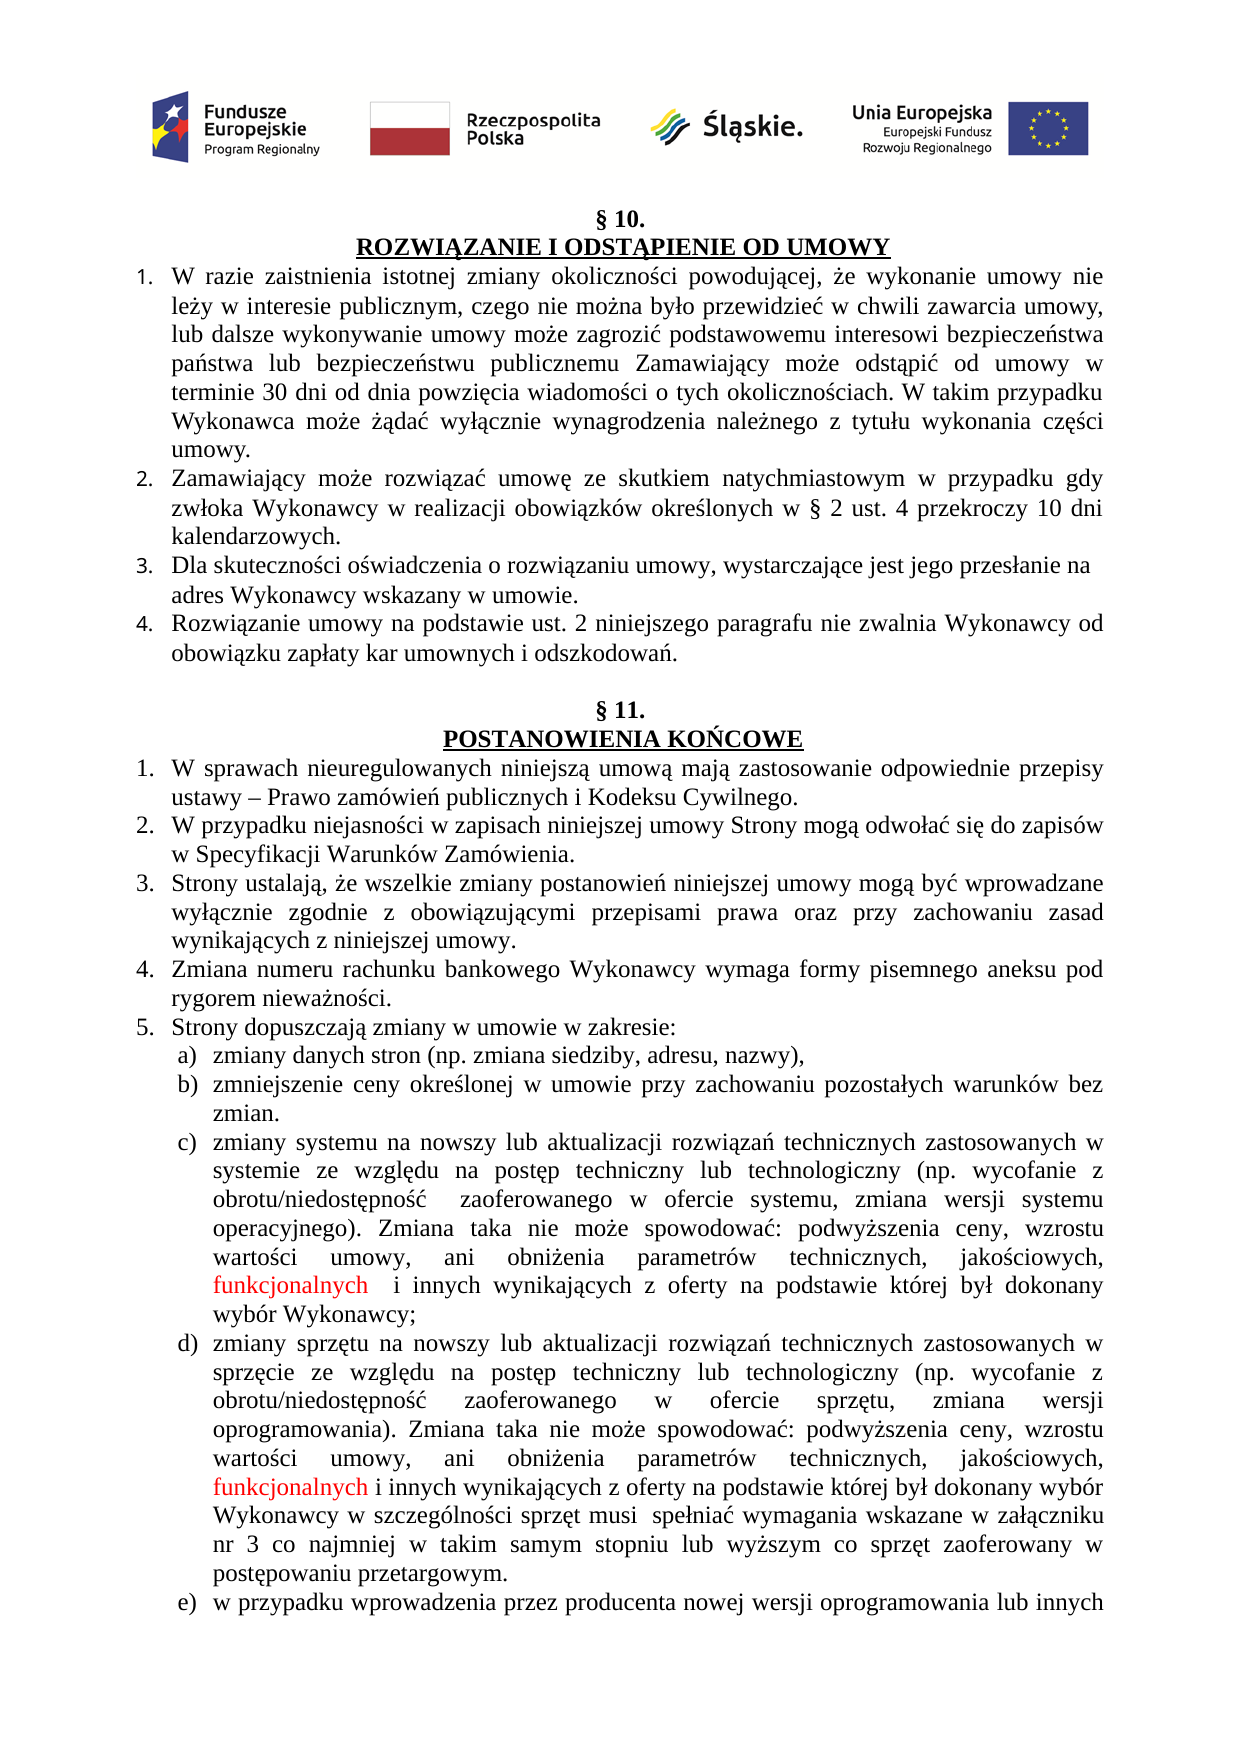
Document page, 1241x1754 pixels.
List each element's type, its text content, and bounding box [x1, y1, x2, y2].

list zmniejszenie ceny określonej w umowie przy zachowaniu pozostałych warunków bez zmian. [177, 1069, 1104, 1127]
list Strony dopuszczają zmiany w umowie w zakresie: [136, 1012, 1104, 1040]
picture [135, 73, 1105, 178]
list Dla skuteczności oświadczenia o rozwiązaniu umowy, wystarczające jest jego przesłanie na adres Wykonawcy wskazany w umowie. [136, 550, 1104, 608]
text § 10. [136, 204, 1104, 232]
text ROZWIĄZANIE I ODSTĄPIENIE OD UMOWY [136, 232, 1110, 261]
list W razie zaistnienia istotnej zmiany okoliczności powodującej, że wykonanie umowy nie leży w interesie publicznym, czego nie można było przewidzieć w chwili zawarcia umowy, lub dalsze wykonywanie umowy może zagrozić podstawowemu interesowi bezpieczeństwa państwa lub bezpieczeństwu publicznemu Zamawiający może odstąpić od umowy w terminie 30 dni od dnia powzięcia wiadomości o tych okolicznościach. W takim przypadku Wykonawca może żądać wyłącznie wynagrodzenia należnego z tytułu wykonania części umowy. [136, 261, 1104, 463]
list Zamawiający może rozwiązać umowę ze skutkiem natychmiastowym w przypadku gdy zwłoka Wykonawcy w realizacji obowiązków określonych w § 2 ust. 4 przekroczy 10 dni kalendarzowych. [136, 463, 1104, 550]
list Rozwiązanie umowy na podstawie ust. 2 niniejszego paragrafu nie zwalnia Wykonawcy od obowiązku zapłaty kar umownych i odszkodowań. [136, 608, 1104, 667]
list zmiany danych stron (np. zmiana siedziby, adresu, nazwy), [177, 1040, 1104, 1069]
text POSTANOWIENIA KOŃCOWE [136, 724, 1110, 753]
text § 11. [136, 695, 1104, 724]
list zmiany systemu na nowszy lub aktualizacji rozwiązań technicznych zastosowanych w systemie ze względu na postęp techniczny lub technologiczny (np. wycofanie z obrotu/niedostępność zaoferowanego w ofercie systemu, zmiana wersji systemu operacyjnego). Zmiana taka nie może spowodować: podwyższenia ceny, wzrostu wartości umowy, ani obniżenia parametrów technicznych, jakościowych, funkcjonalnych i innych wynikających z oferty na podstawie której był dokonany wybór Wykonawcy; [177, 1127, 1104, 1328]
list Strony ustalają, że wszelkie zmiany postanowień niniejszej umowy mogą być wprowadzane wyłącznie zgodnie z obowiązującymi przepisami prawa oraz przy zachowaniu zasad wynikających z niniejszej umowy. [136, 868, 1104, 954]
list zmiany sprzętu na nowszy lub aktualizacji rozwiązań technicznych zastosowanych w sprzęcie ze względu na postęp techniczny lub technologiczny (np. wycofanie z obrotu/niedostępność zaoferowanego w ofercie sprzętu, zmiana wersji oprogramowania). Zmiana taka nie może spowodować: podwyższenia ceny, wzrostu wartości umowy, ani obniżenia parametrów technicznych, jakościowych, funkcjonalnych i innych wynikających z oferty na podstawie której był dokonany wybór Wykonawcy w szczególności sprzęt musi spełniać wymagania wskazane w załączniku nr 3 co najmniej w takim samym stopniu lub wyższym co sprzęt zaoferowany w postępowaniu przetargowym. [177, 1328, 1104, 1587]
list W przypadku niejasności w zapisach niniejszej umowy Strony mogą odwołać się do zapisów w Specyfikacji Warunków Zamówienia. [136, 810, 1104, 868]
list Zmiana numeru rachunku bankowego Wykonawcy wymaga formy pisemnego aneksu pod rygorem nieważności. [136, 954, 1104, 1012]
list W sprawach nieuregulowanych niniejszą umową mają zastosowanie odpowiednie przepisy ustawy – Prawo zamówień publicznych i Kodeksu Cywilnego. [136, 753, 1104, 810]
